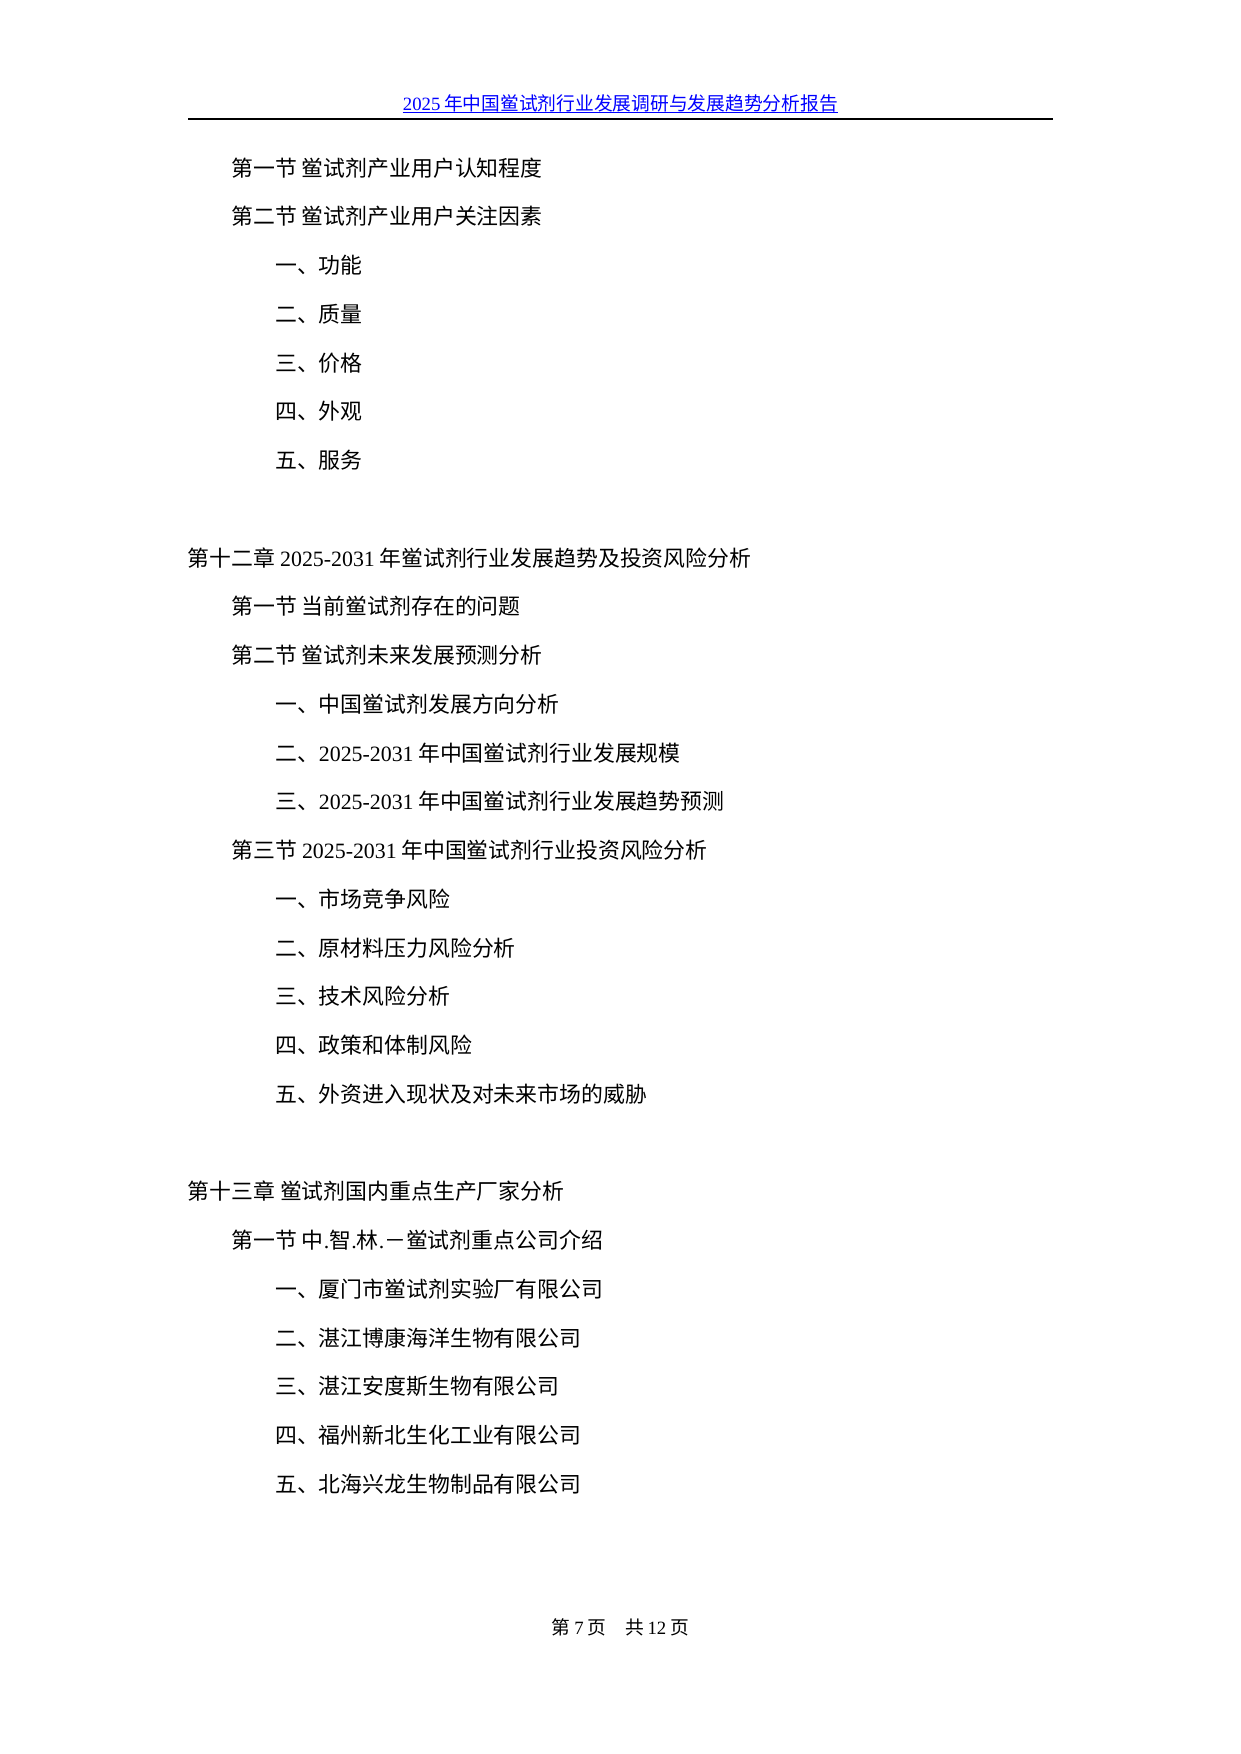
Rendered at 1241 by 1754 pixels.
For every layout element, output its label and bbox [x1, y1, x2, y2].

text [187, 150, 1053, 1499]
